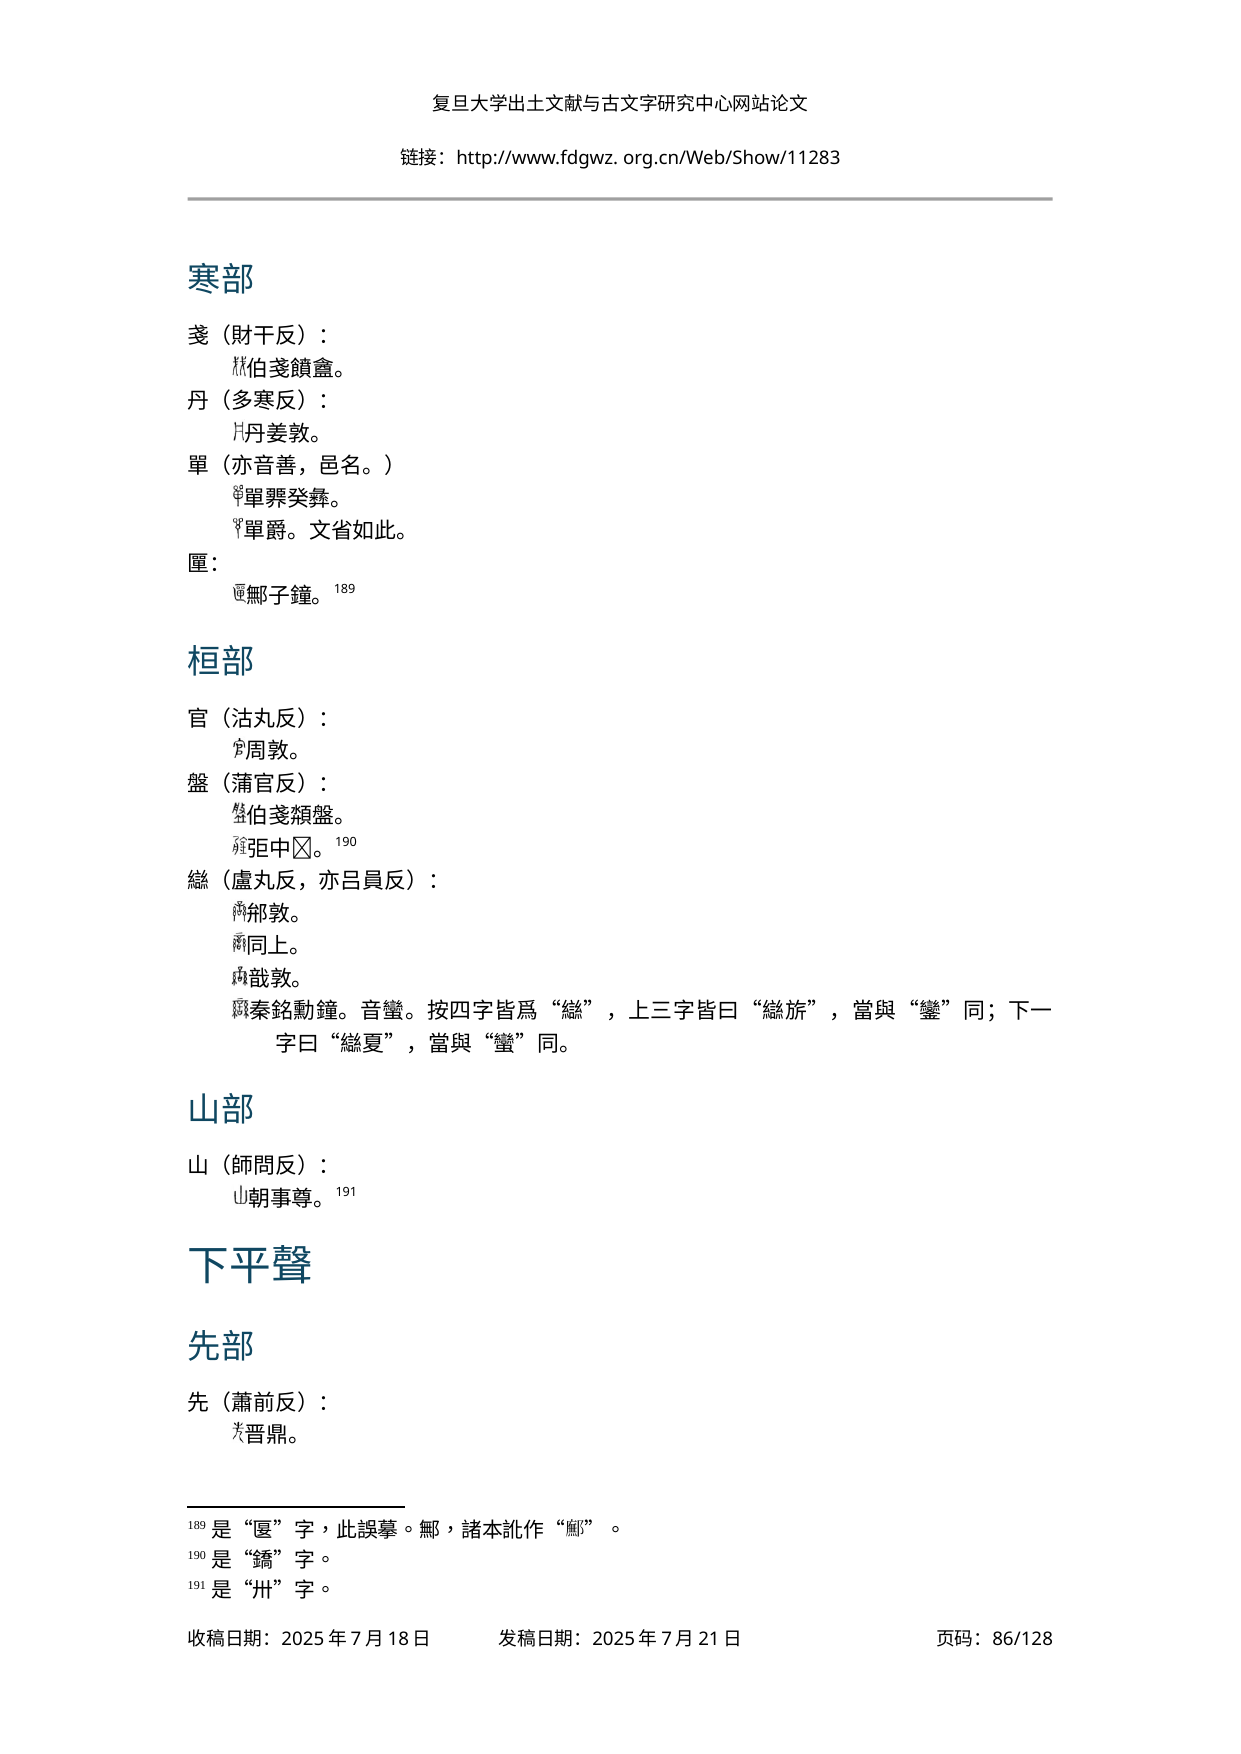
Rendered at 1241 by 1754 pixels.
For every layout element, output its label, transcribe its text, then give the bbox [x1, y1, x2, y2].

text 伯戔饙盦。 [231, 350, 1053, 383]
subtitle 下平聲 [187, 1229, 1053, 1294]
picture [565, 1518, 584, 1538]
text 晋鼎。 [231, 1417, 1053, 1449]
picture [231, 964, 248, 987]
text 丹姜敦。 [231, 415, 1053, 448]
picture [231, 1421, 245, 1443]
text 單爵。文省如此。 [231, 513, 1053, 545]
picture [231, 801, 247, 824]
text 盤（蒲官反）： [187, 765, 1053, 798]
text 𨚕敦。 [231, 895, 1053, 928]
text 同上。 [231, 928, 1053, 960]
text 朝事尊。 [231, 1180, 1053, 1213]
picture [231, 516, 244, 539]
subtitle 桓部 [187, 627, 1053, 692]
picture [231, 1184, 248, 1206]
picture [231, 581, 247, 604]
text 山（師問反）： [187, 1148, 1053, 1180]
picture [231, 419, 245, 442]
subtitle 寒部 [187, 244, 1053, 309]
text 鄦子鐘。 [231, 578, 1053, 610]
subtitle 先部 [187, 1311, 1053, 1376]
text 戔（財干反）： [187, 318, 1053, 350]
picture [231, 484, 243, 507]
picture [231, 899, 247, 922]
picture [231, 736, 246, 759]
picture [231, 354, 247, 377]
text 伯戔頮盤。 [231, 798, 1053, 830]
subtitle 山部 [187, 1074, 1053, 1139]
text 匰： [187, 545, 1053, 578]
text 丹（多寒反）： [187, 383, 1053, 415]
text 官（沽丸反）： [187, 700, 1053, 733]
picture [231, 996, 249, 1019]
text 周敦。 [231, 733, 1053, 765]
picture [231, 834, 248, 856]
text 先（蕭前反）： [187, 1384, 1053, 1417]
text 單（亦音善，邑名。） [187, 448, 1053, 480]
text 秦銘勳鐘。音蠻。按四字皆爲‍“䜌”，上三字皆曰‍“䜌旂”，當與‍“鑾”同；下一字曰‍“䜌夏”，當與‍“蠻”同。 [231, 993, 1053, 1058]
text 戠敦。 [231, 960, 1053, 993]
text 弡中𠤱。 [231, 830, 1053, 863]
text 䜌（盧丸反，亦吕員反）： [187, 863, 1053, 895]
text 單臩癸彝。 [231, 480, 1053, 513]
picture [231, 931, 246, 954]
